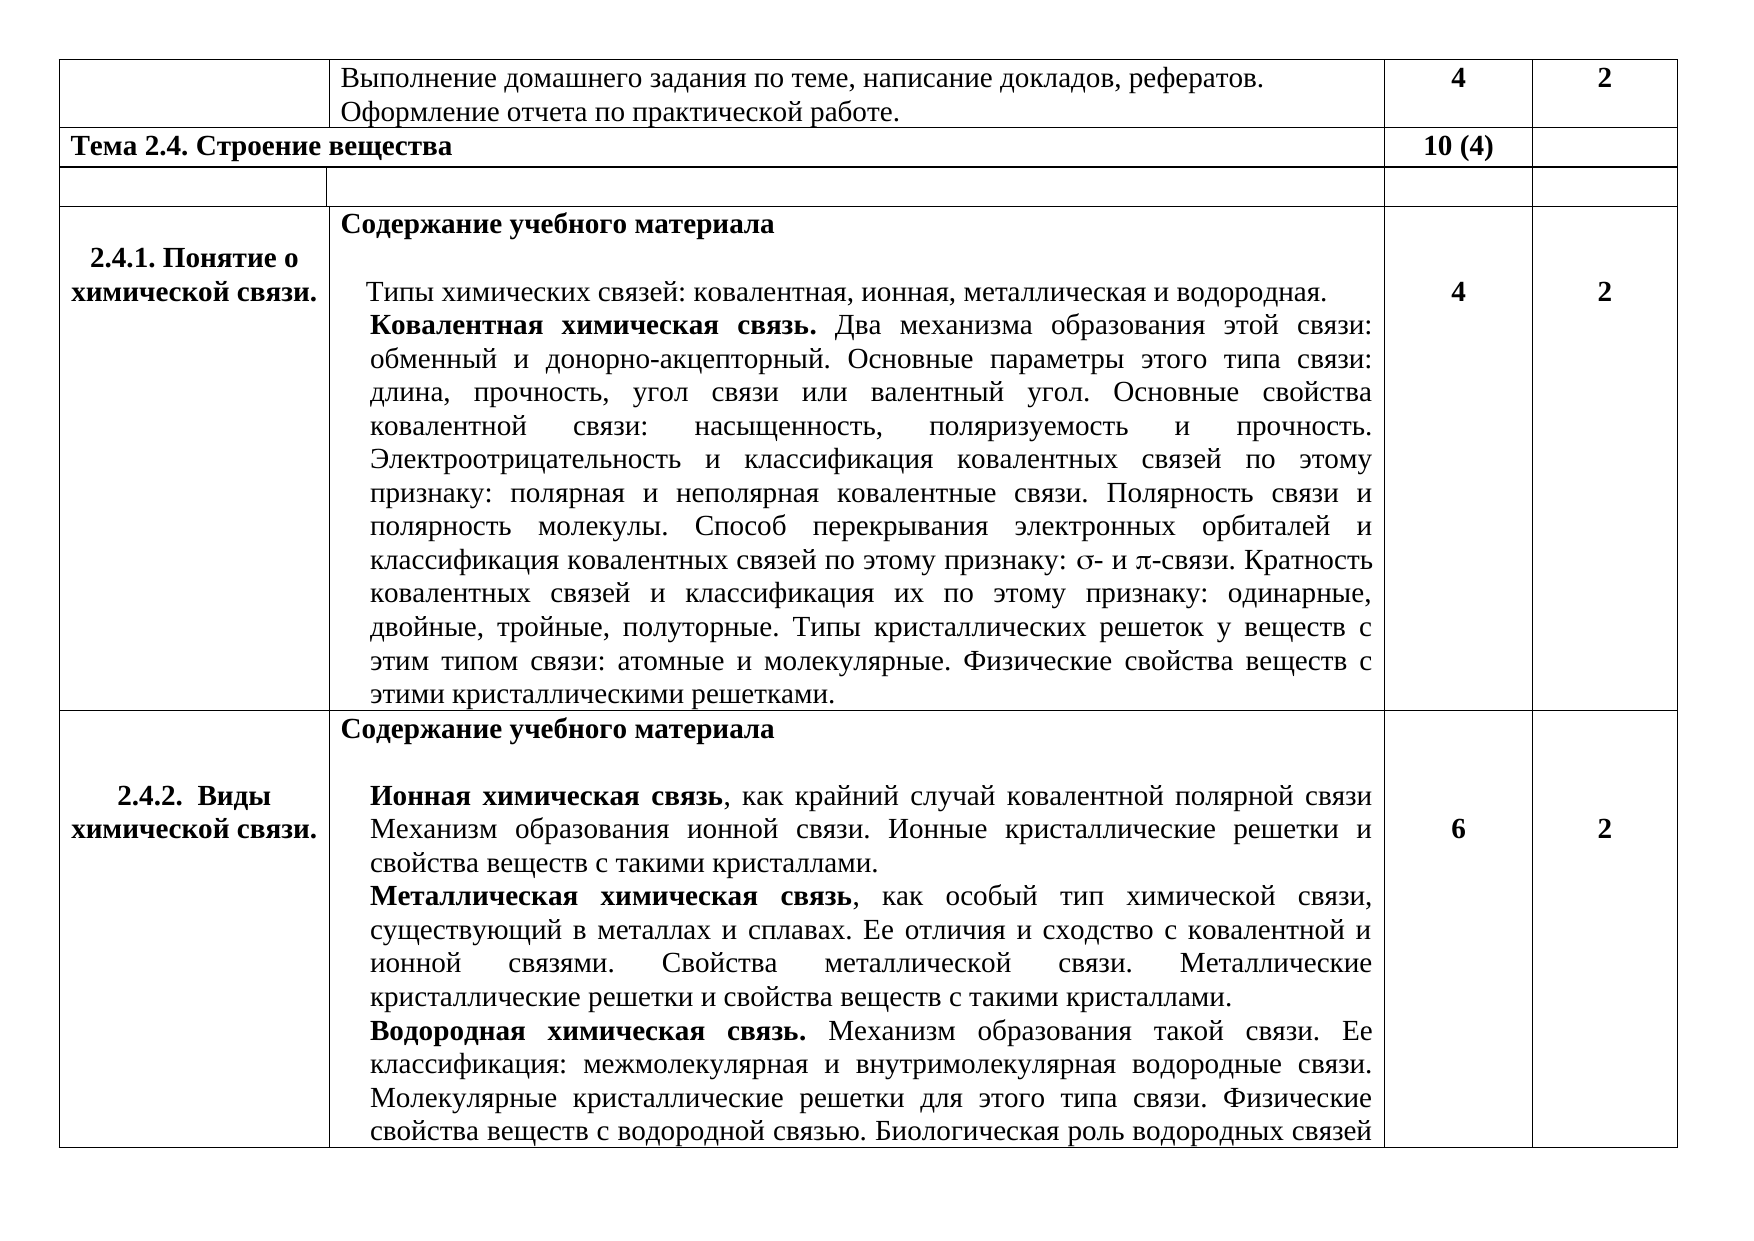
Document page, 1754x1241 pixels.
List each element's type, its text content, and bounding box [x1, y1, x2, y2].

table_cell 2 [1533, 60, 1677, 127]
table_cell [330, 60, 1384, 127]
table_cell 2.4.1. Понятие о химической связи. [60, 207, 329, 710]
table_cell 6 [1385, 711, 1532, 1147]
table_cell [1533, 168, 1677, 206]
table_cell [330, 711, 1384, 1147]
table_cell Содержание учебного материала Типы химических связей: ковалентная, ионная, металлическая и водородная. Ковалентная химическая связь. Два механизма образования этой связи: обменный и донорно-акцепторный. Основные параметры этого типа связи: длина, прочность, угол связи или валентный угол. Основные свойства ковалентной связи: насыщенность, поляризуемость и прочность. Электроотрицательность и классификация ковалентных связей по этому признаку: полярная и неполярная ковалентные связи. Полярность связи и полярность молекулы. Способ перекрывания электронных орбиталей и классификация ковалентных связей по этому признаку: - и -связи. Кратность ковалентных связей и классификация их по этому признаку: одинарные, двойные, тройные, полуторные. Типы кристаллических решеток у веществ с этим типом связи: атомные и молекулярные. Физические свойства веществ с этими кристаллическими решетками. [330, 207, 1384, 710]
table_cell [1533, 128, 1677, 166]
table_cell 10 (4) [1385, 128, 1532, 166]
table_cell 2 [1533, 711, 1677, 1147]
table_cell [60, 711, 329, 1147]
table_cell 4 [1385, 207, 1532, 710]
table_cell 4 [1385, 60, 1532, 127]
table_cell [60, 168, 326, 206]
table_cell [1385, 168, 1532, 206]
table_cell Тема 2.4. Строение вещества [60, 128, 1384, 166]
table_cell 2 [1533, 207, 1677, 710]
table_cell [327, 168, 1384, 206]
